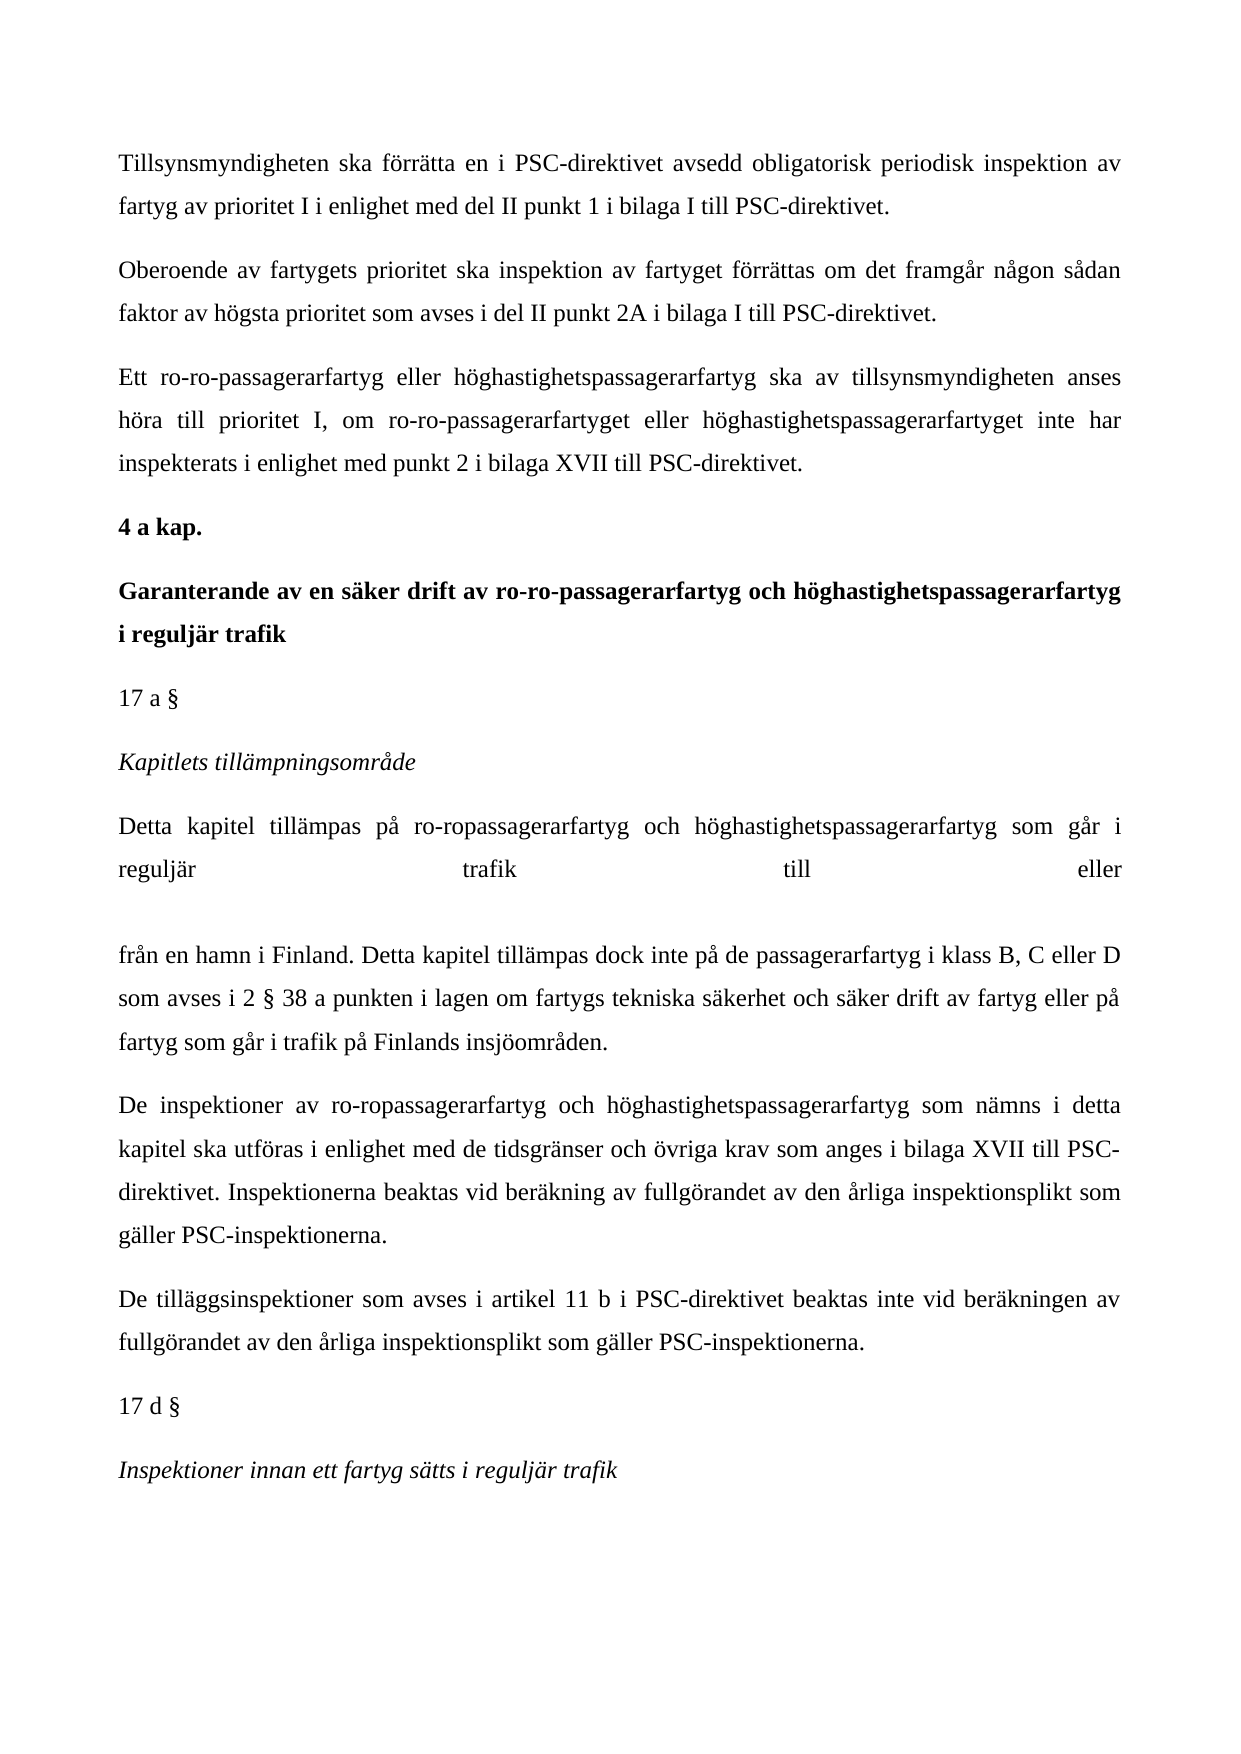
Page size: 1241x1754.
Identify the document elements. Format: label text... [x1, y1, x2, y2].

text Ett ro-ro-passagerarfartyg eller höghastighetspassagerarfartyg ska av tillsynsmyndigheten anses höra till prioritet I, om ro-ro-passagerarfartyget eller höghastighetspassagerarfartyget inte har inspekterats i enlighet med punkt 2 i bilaga XVII till PSC-direktivet. [118, 362, 1122, 477]
text Oberoende av fartygets prioritet ska inspektion av fartyget förrättas om det framgår någon sådan faktor av högsta prioritet som avses i del II punkt 2A i bilaga I till PSC-direktivet. [118, 255, 1122, 327]
text Garanterande av en säker drift av ro-ro-passagerarfartyg och höghastighetspassagerarfartyg i reguljär trafik [118, 576, 1122, 648]
text De inspektioner av ro-ropassagerarfartyg och höghastighetspassagerarfartyg som nämns i detta kapitel ska utföras i enlighet med de tidsgränser och övriga krav som anges i bilaga XVII till PSC-direktivet. Inspektionerna beaktas vid beräkning av fullgörandet av den årliga inspektionsplikt som gäller PSC-inspektionerna. [118, 1091, 1122, 1249]
text Detta kapitel tillämpas på ro-ropassagerarfartyg och höghastighetspassagerarfartyg som går i reguljär trafik till eller från en hamn i Finland. Detta kapitel tillämpas dock inte på de passagerarfartyg i klass B, C eller D som avses i 2 § 38 a punkten i lagen om fartygs tekniska säkerhet och säker drift av fartyg eller på fartyg som går i trafik på Finlands insjöområden. [118, 811, 1122, 1055]
text Tillsynsmyndigheten ska förrätta en i PSC-direktivet avsedd obligatorisk periodisk inspektion av fartyg av prioritet I i enlighet med del II punkt 1 i bilaga I till PSC-direktivet. [118, 148, 1122, 219]
text 4 a kap. [118, 512, 1122, 541]
text Kapitlets tillämpningsområde [118, 747, 1122, 776]
text Inspektioner innan ett fartyg sätts i reguljär trafik [118, 1455, 1122, 1484]
text De tilläggsinspektioner som avses i artikel 11 b i PSC-direktivet beaktas inte vid beräkningen av fullgörandet av den årliga inspektionsplikt som gäller PSC-inspektionerna. [118, 1284, 1122, 1356]
text 17 a § [118, 683, 1122, 712]
text 17 d § [118, 1391, 1122, 1420]
